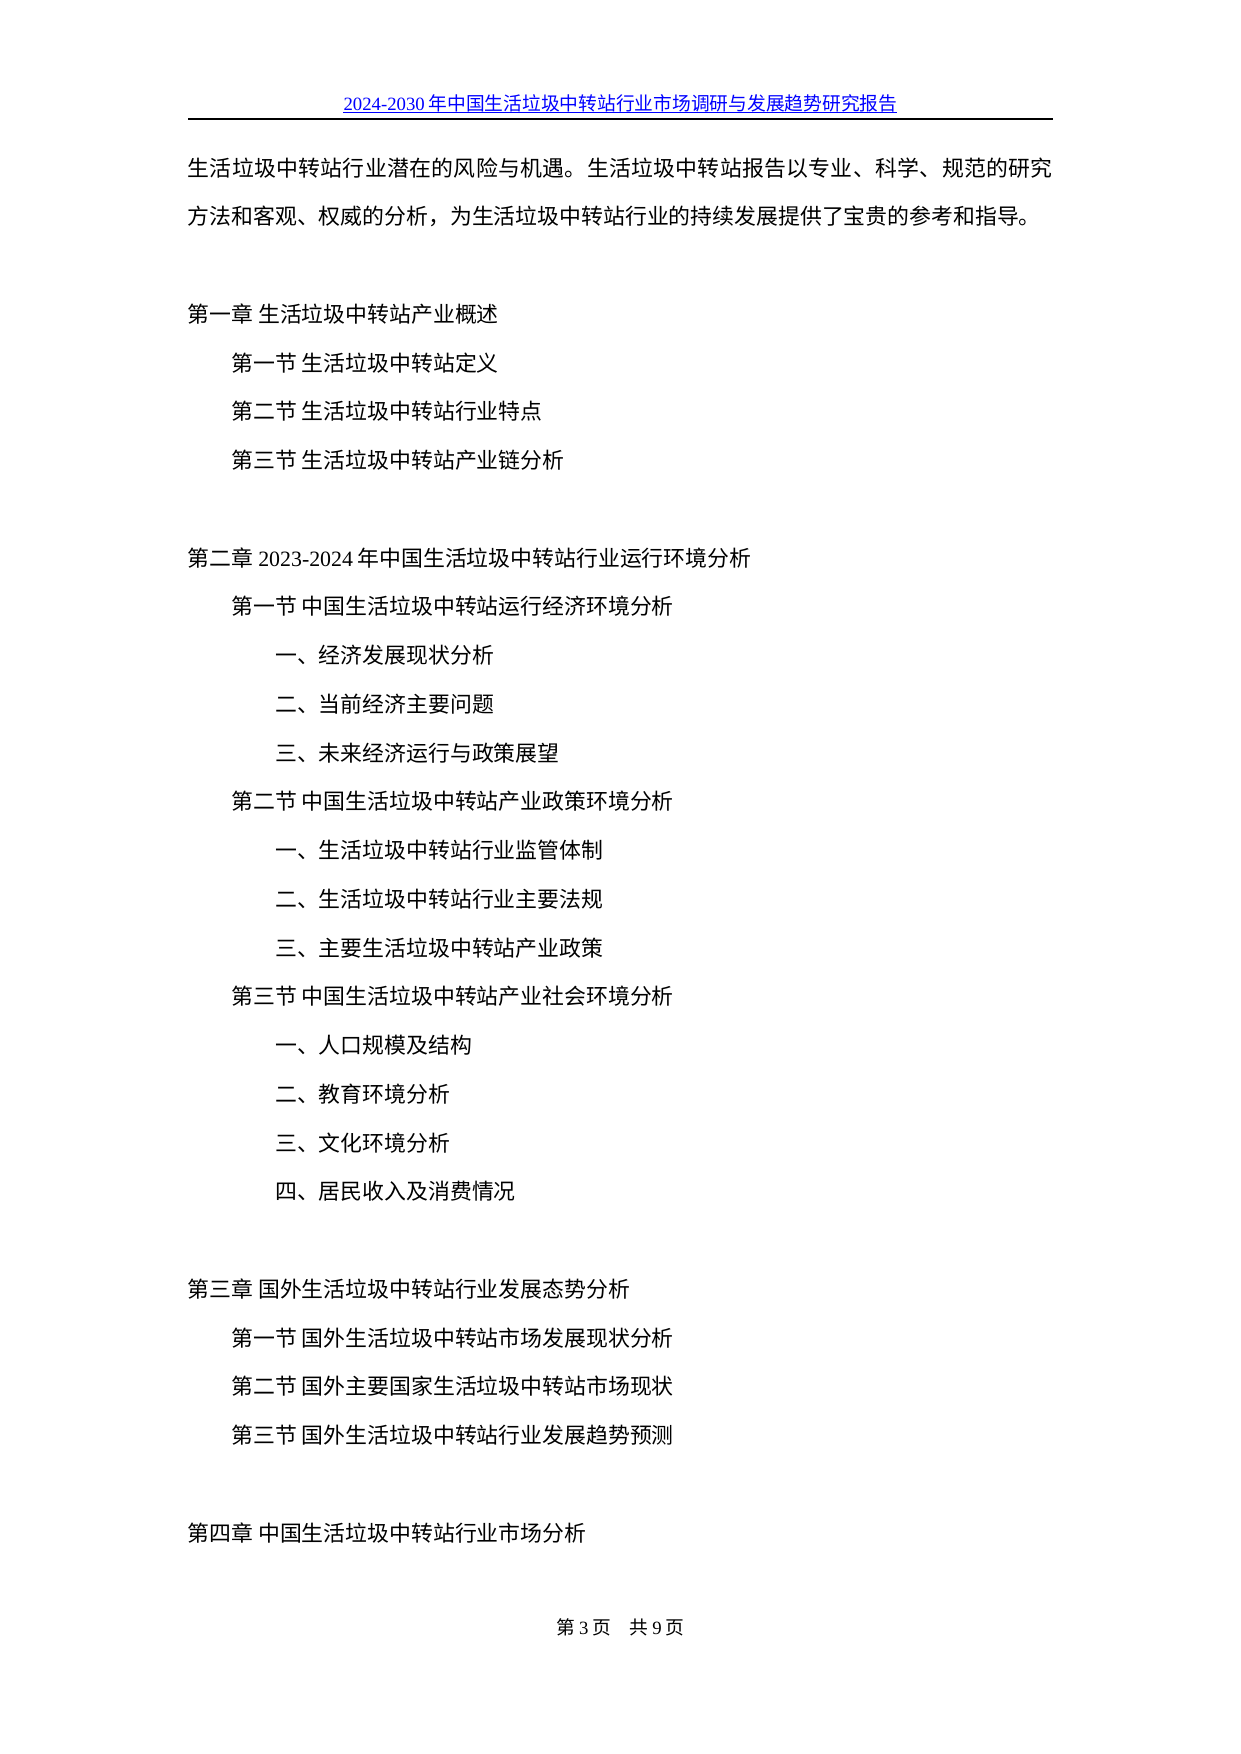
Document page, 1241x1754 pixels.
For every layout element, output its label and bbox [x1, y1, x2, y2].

text [187, 150, 1053, 1548]
